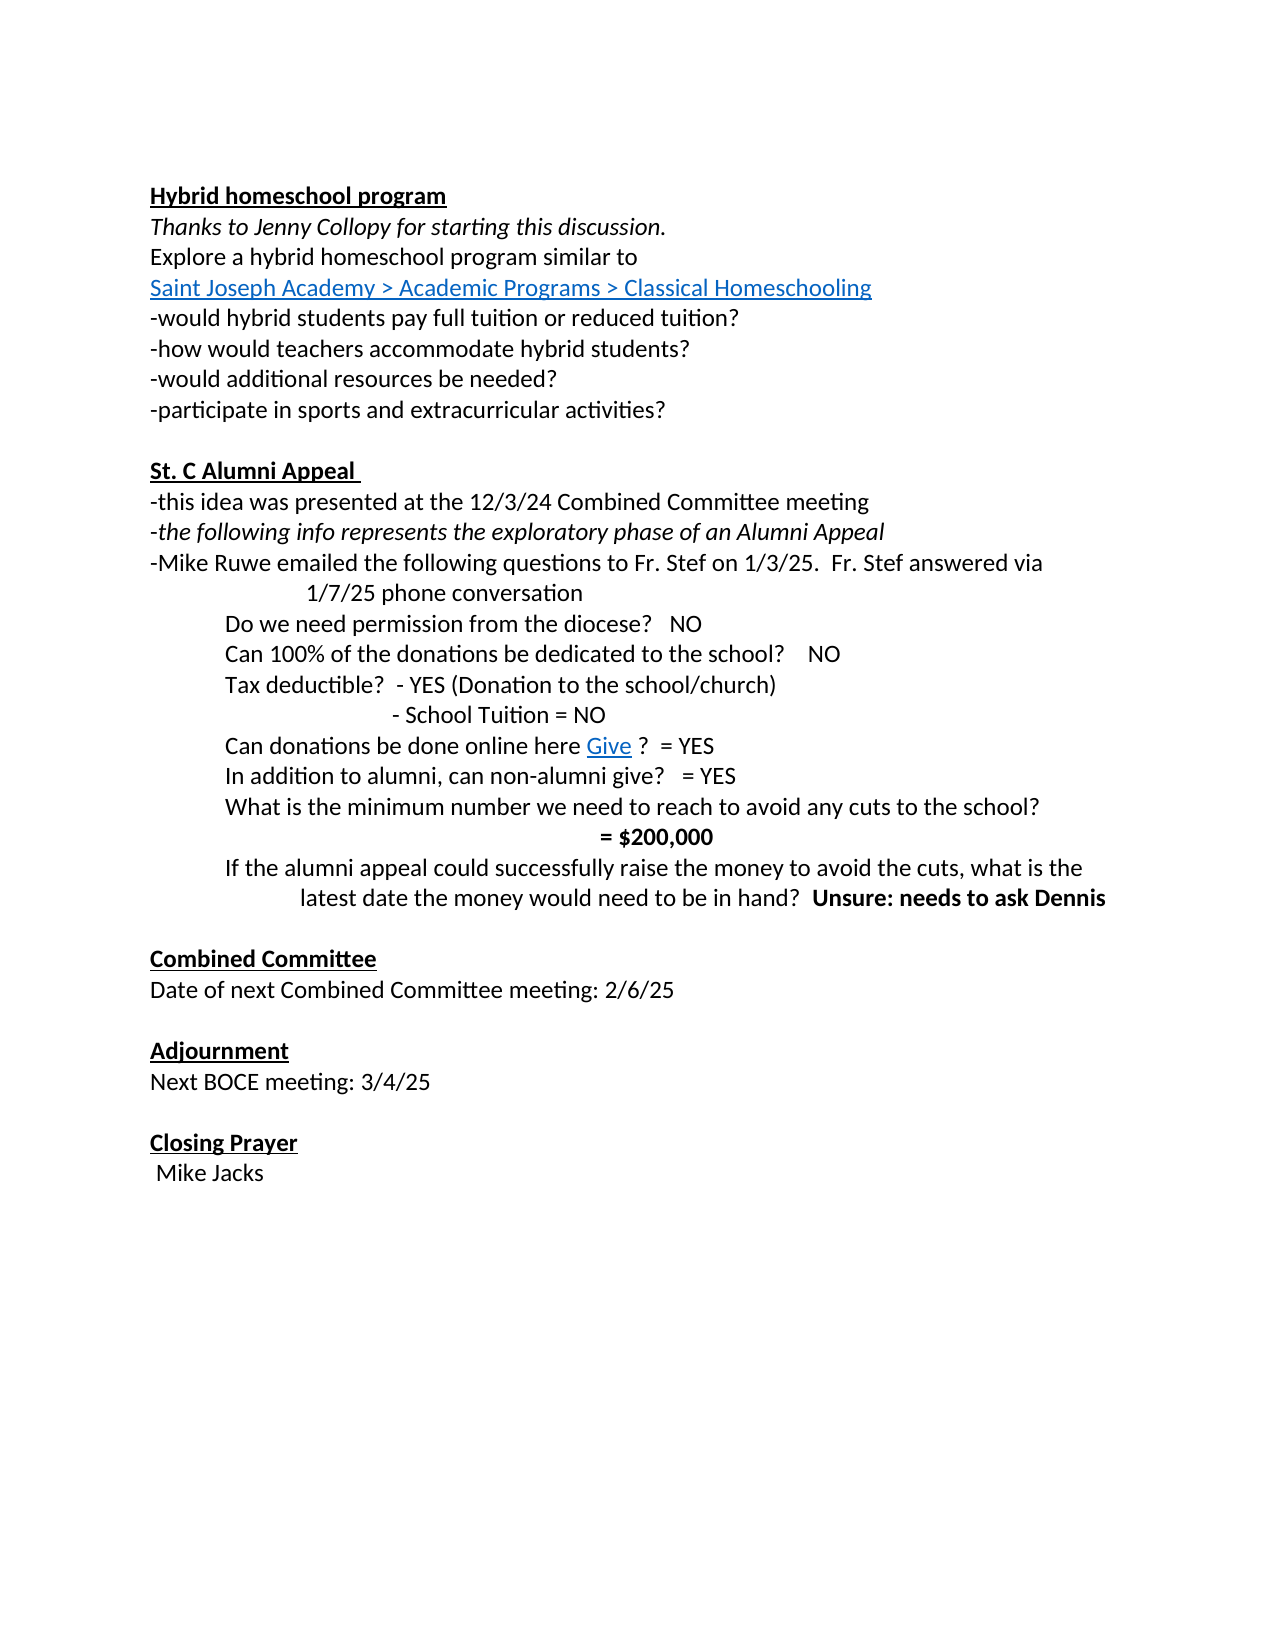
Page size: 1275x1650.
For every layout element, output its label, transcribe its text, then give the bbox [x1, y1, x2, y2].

text -would additional resources be needed? [150, 364, 1125, 394]
text -the following info represents the exploratory phase of an Alumni Appeal [150, 516, 1125, 547]
text Mike Jacks [150, 1157, 1125, 1188]
text -how would teachers accommodate hybrid students? [150, 333, 1125, 364]
text -this idea was presented at the 12/3/24 Combined Committee meeting [150, 486, 1125, 516]
text -Mike Ruwe emailed the following questions to Fr. Stef on 1/3/25. Fr. Stef answered via [150, 547, 1125, 577]
text Thanks to Jenny Collopy for starting this discussion. [150, 211, 1125, 242]
text St. C Alumni Appeal [150, 455, 1125, 486]
text Tax deductible? - YES (Donation to the school/church) [150, 669, 1125, 699]
text Closing Prayer [150, 1127, 1125, 1157]
text -participate in sports and extracurricular activities? [150, 394, 1125, 425]
text latest date the money would need to be in hand? Unsure: needs to ask Dennis [225, 882, 1125, 913]
text Saint Joseph Academy > Academic Programs > Classical Homeschooling [150, 272, 1125, 303]
text Combined Committee [150, 943, 1125, 974]
text Can donations be done online here Give ? = YES [150, 730, 1125, 760]
text Adjournment [150, 1035, 1125, 1066]
text Hybrid homeschool program [150, 181, 1125, 211]
text Explore a hybrid homeschool program similar to [150, 242, 1125, 272]
text Can 100% of the donations be dedicated to the school? NO [150, 638, 1125, 669]
text Date of next Combined Committee meeting: 2/6/25 [150, 974, 1125, 1004]
text If the alumni appeal could successfully raise the money to avoid the cuts, what is the [150, 852, 1125, 882]
text -would hybrid students pay full tuition or reduced tuition? [150, 303, 1125, 333]
text What is the minimum number we need to reach to avoid any cuts to the school? [150, 791, 1125, 821]
text In addition to alumni, can non-alumni give? = YES [150, 760, 1125, 791]
text Next BOCE meeting: 3/4/25 [150, 1066, 1125, 1096]
text - School Tuition = NO [300, 699, 1125, 730]
text Do we need permission from the diocese? NO [150, 608, 1125, 638]
text 1/7/25 phone conversation [225, 577, 1125, 608]
text = $200,000 [150, 821, 1125, 852]
